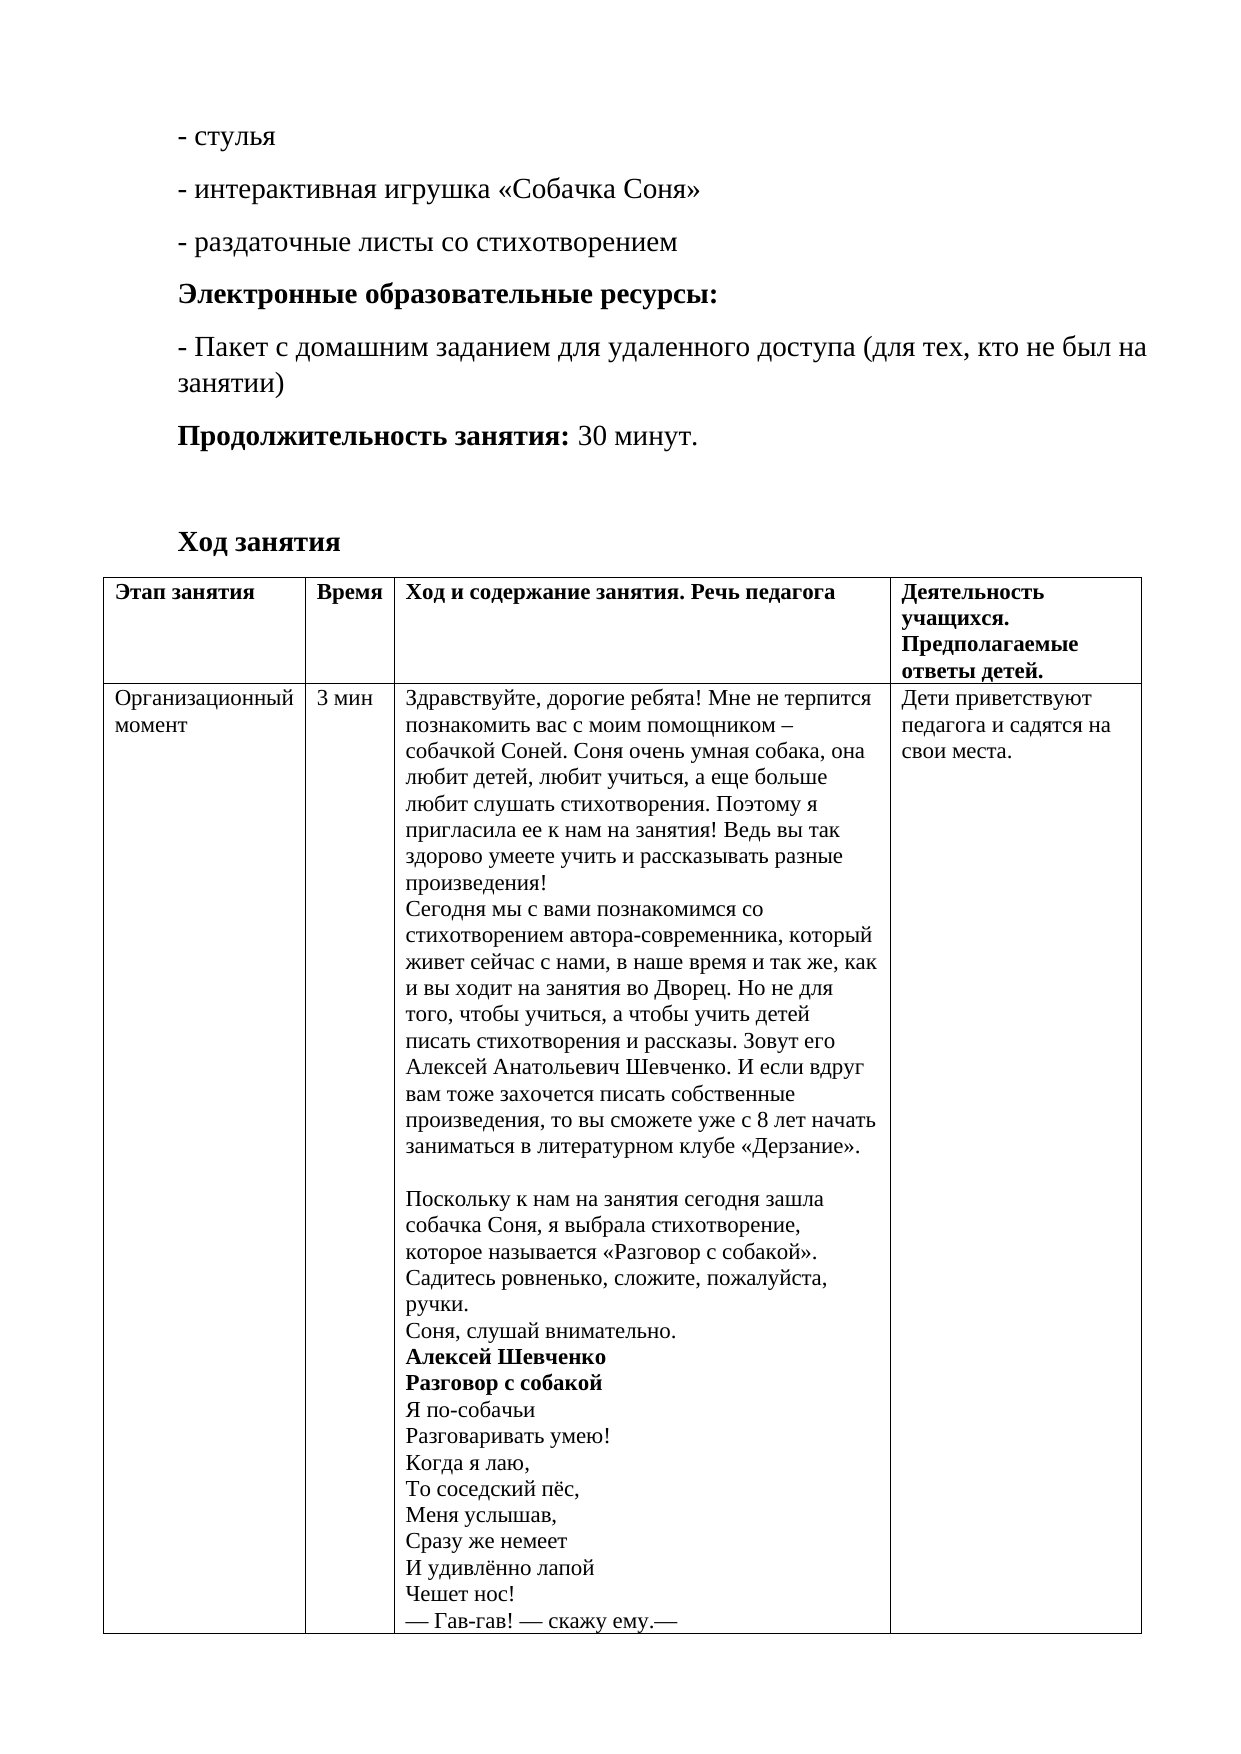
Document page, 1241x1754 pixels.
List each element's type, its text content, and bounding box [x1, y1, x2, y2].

text Электронные образовательные ресурсы: [177, 277, 1152, 310]
table_header Деятельность учащихся. Предполагаемые ответы детей. [891, 578, 1141, 683]
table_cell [891, 684, 1141, 1633]
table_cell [395, 684, 890, 1633]
text - Пакет с домашним заданием для удаленного доступа (для тех, кто не был на занятии) [177, 329, 1152, 399]
table_header Ход и содержание занятия. Речь педагога [395, 578, 890, 683]
text - интерактивная игрушка «Собачка Соня» [177, 171, 1152, 204]
table_header Этап занятия [104, 578, 305, 683]
text - стулья [177, 118, 1152, 152]
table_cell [104, 684, 305, 1633]
text Ход занятия [177, 524, 1152, 557]
table_cell 3 мин [306, 684, 394, 1633]
text Продолжительность занятия: 30 минут. [177, 418, 1152, 452]
table_header Время [306, 578, 394, 683]
text - раздаточные листы со стихотворением [177, 224, 1152, 257]
